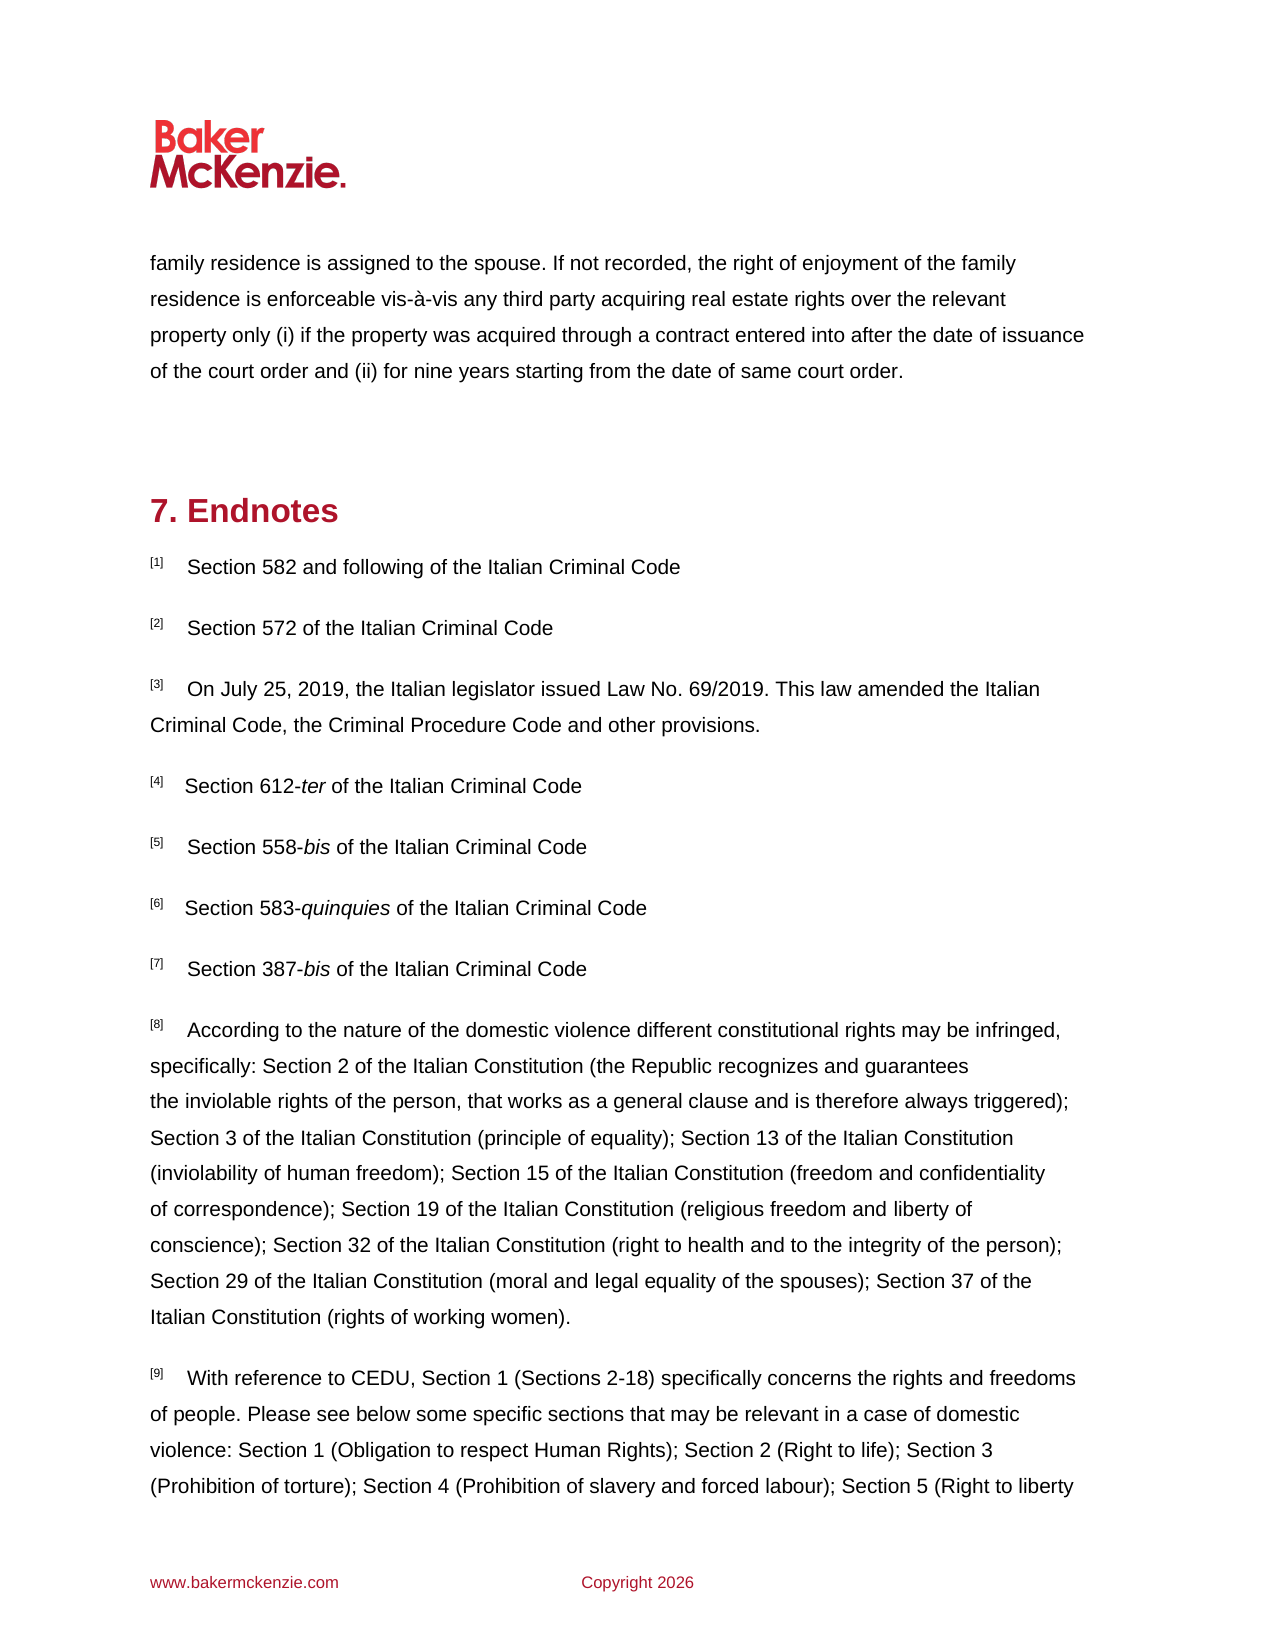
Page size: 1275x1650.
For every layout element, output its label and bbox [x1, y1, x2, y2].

picture [150, 120, 346, 189]
